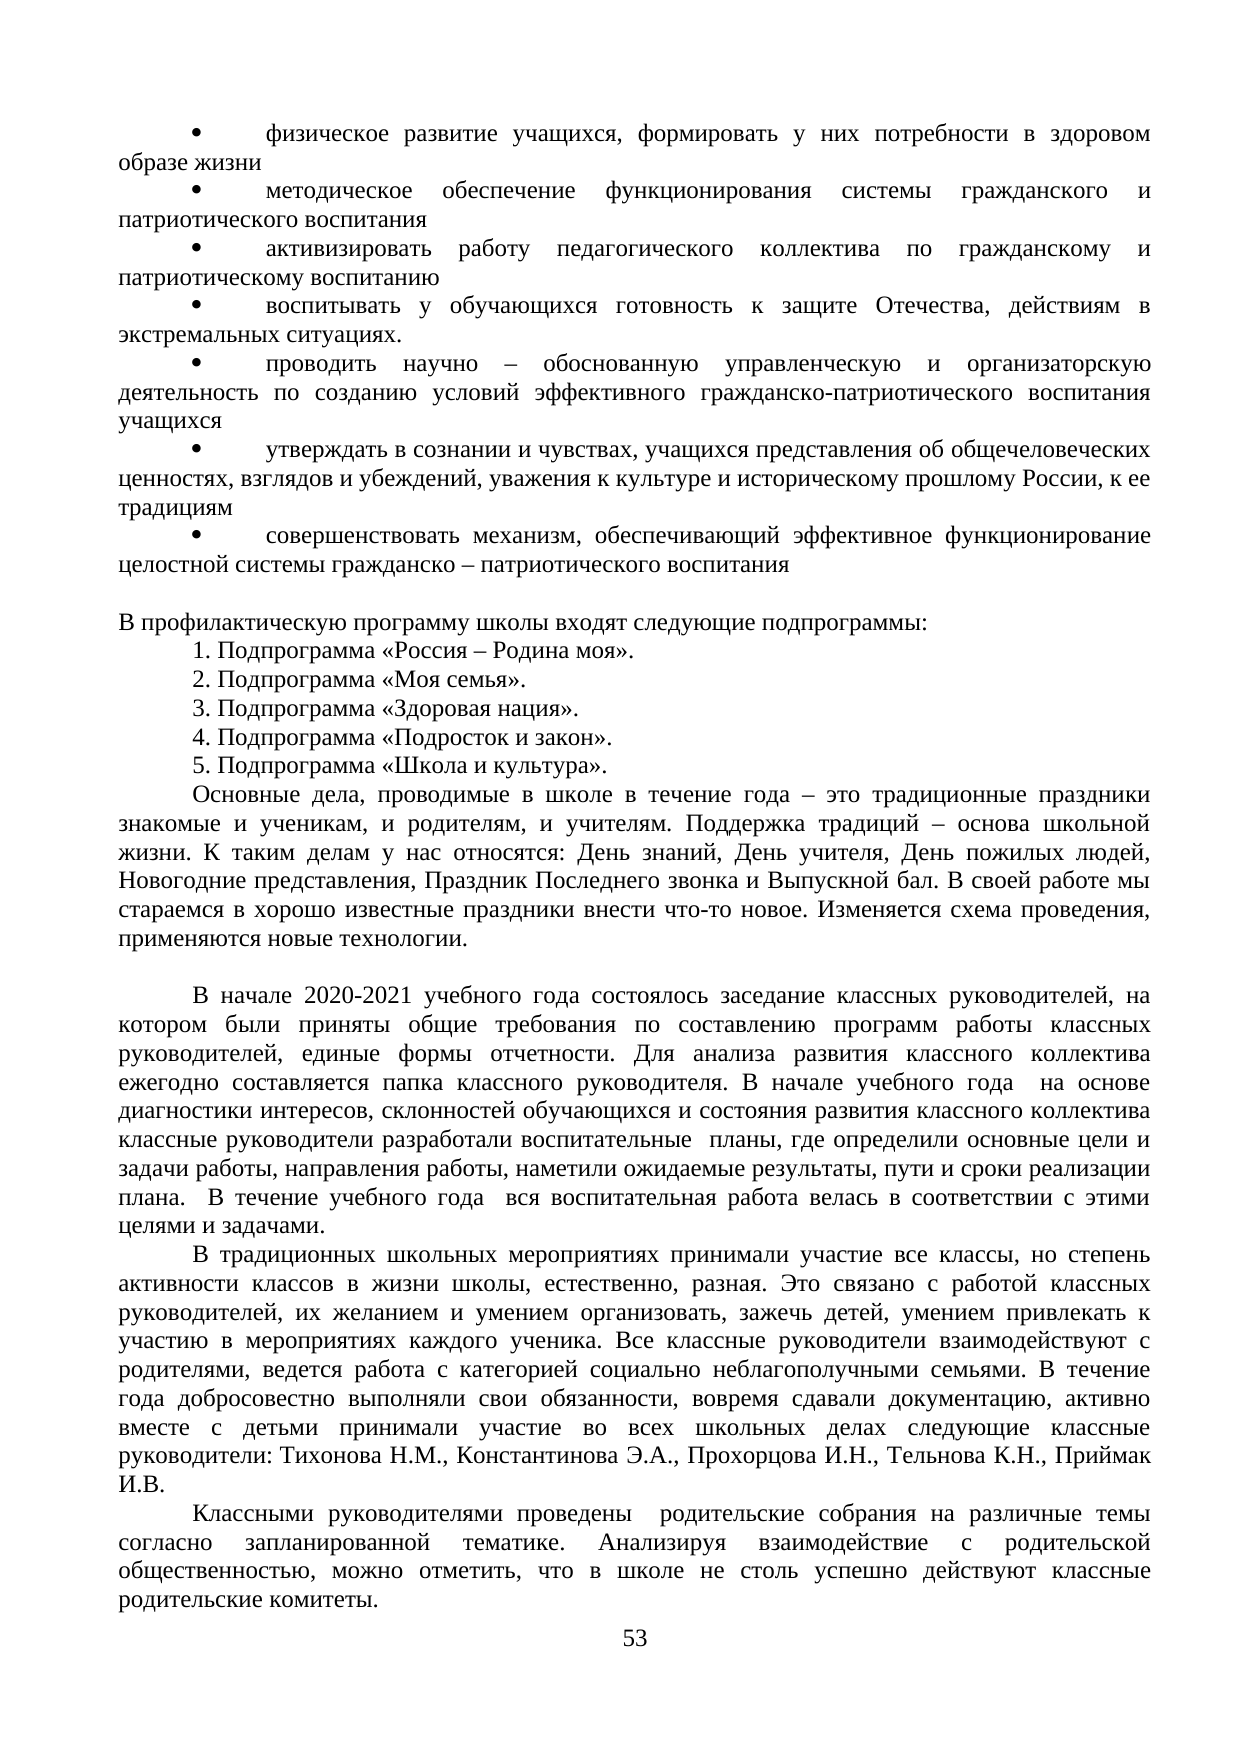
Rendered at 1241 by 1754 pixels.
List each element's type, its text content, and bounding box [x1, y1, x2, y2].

text 1. Подпрограмма «Россия – Родина моя». [118, 636, 1152, 664]
text 4. Подпрограмма «Подросток и закон». [118, 722, 1152, 751]
list воспитывать у обучающихся готовность к защите Отечества, действиям в экстремальных ситуациях. [118, 291, 1152, 348]
list проводить научно – обоснованную управленческую и организаторскую деятельность по созданию условий эффективного гражданско-патриотического воспитания учащихся [118, 348, 1152, 434]
text 3. Подпрограмма «Здоровая нация». [118, 693, 1152, 722]
text 2. Подпрограмма «Моя семья». [118, 664, 1152, 693]
text В профилактическую программу школы входят следующие подпрограммы: [118, 607, 1152, 636]
text В традиционных школьных мероприятиях принимали участие все классы, но степень активности классов в жизни школы, естественно, разная. Это связано с работой классных руководителей, их желанием и умением организовать, зажечь детей, умением привлекать к участию в мероприятиях каждого ученика. Все классные руководители взаимодействуют с родителями, ведется работа с категорией социально неблагополучными семьями. В течение года добросовестно выполняли свои обязанности, вовремя сдавали документацию, активно вместе с детьми принимали участие во всех школьных делах следующие классные руководители: Тихонова Н.М., Константинова Э.А., Прохорцова И.Н., Тельнова К.Н., Приймак И.В. [118, 1239, 1152, 1498]
list методическое обеспечение функционирования системы гражданского и патриотического воспитания [118, 176, 1152, 233]
list активизировать работу педагогического коллектива по гражданскому и патриотическому воспитанию [118, 233, 1152, 291]
text В начале 2020-2021 учебного года состоялось заседание классных руководителей, на котором были приняты общие требования по составлению программ работы классных руководителей, единые формы отчетности. Для анализа развития классного коллектива ежегодно составляется папка классного руководителя. В начале учебного года на основе диагностики интересов, склонностей обучающихся и состояния развития классного коллектива классные руководители разработали воспитательные планы, где определили основные цели и задачи работы, направления работы, наметили ожидаемые результаты, пути и сроки реализации плана. В течение учебного года вся воспитательная работа велась в соответствии с этими целями и задачами. [118, 981, 1152, 1239]
list совершенствовать механизм, обеспечивающий эффективное функционирование целостной системы гражданско – патриотического воспитания [118, 521, 1152, 578]
text 5. Подпрограмма «Школа и культура». [118, 751, 1152, 779]
list утверждать в сознании и чувствах, учащихся представления об общечеловеческих ценностях, взглядов и убеждений, уважения к культуре и историческому прошлому России, к ее традициям [118, 434, 1152, 521]
list физическое развитие учащихся, формировать у них потребности в здоровом образе жизни [118, 118, 1152, 176]
text Классными руководителями проведены родительские собрания на различные темы согласно запланированной тематике. Анализируя взаимодействие с родительской общественностью, можно отметить, что в школе не столь успешно действуют классные родительские комитеты. [118, 1498, 1152, 1613]
text Основные дела, проводимые в школе в течение года – это традиционные праздники знакомые и ученикам, и родителям, и учителям. Поддержка традиций – основа школьной жизни. К таким делам у нас относятся: День знаний, День учителя, День пожилых людей, Новогодние представления, Праздник Последнего звонка и Выпускной бал. В своей работе мы стараемся в хорошо известные праздники внести что-то новое. Изменяется схема проведения, применяются новые технологии. [118, 779, 1152, 952]
